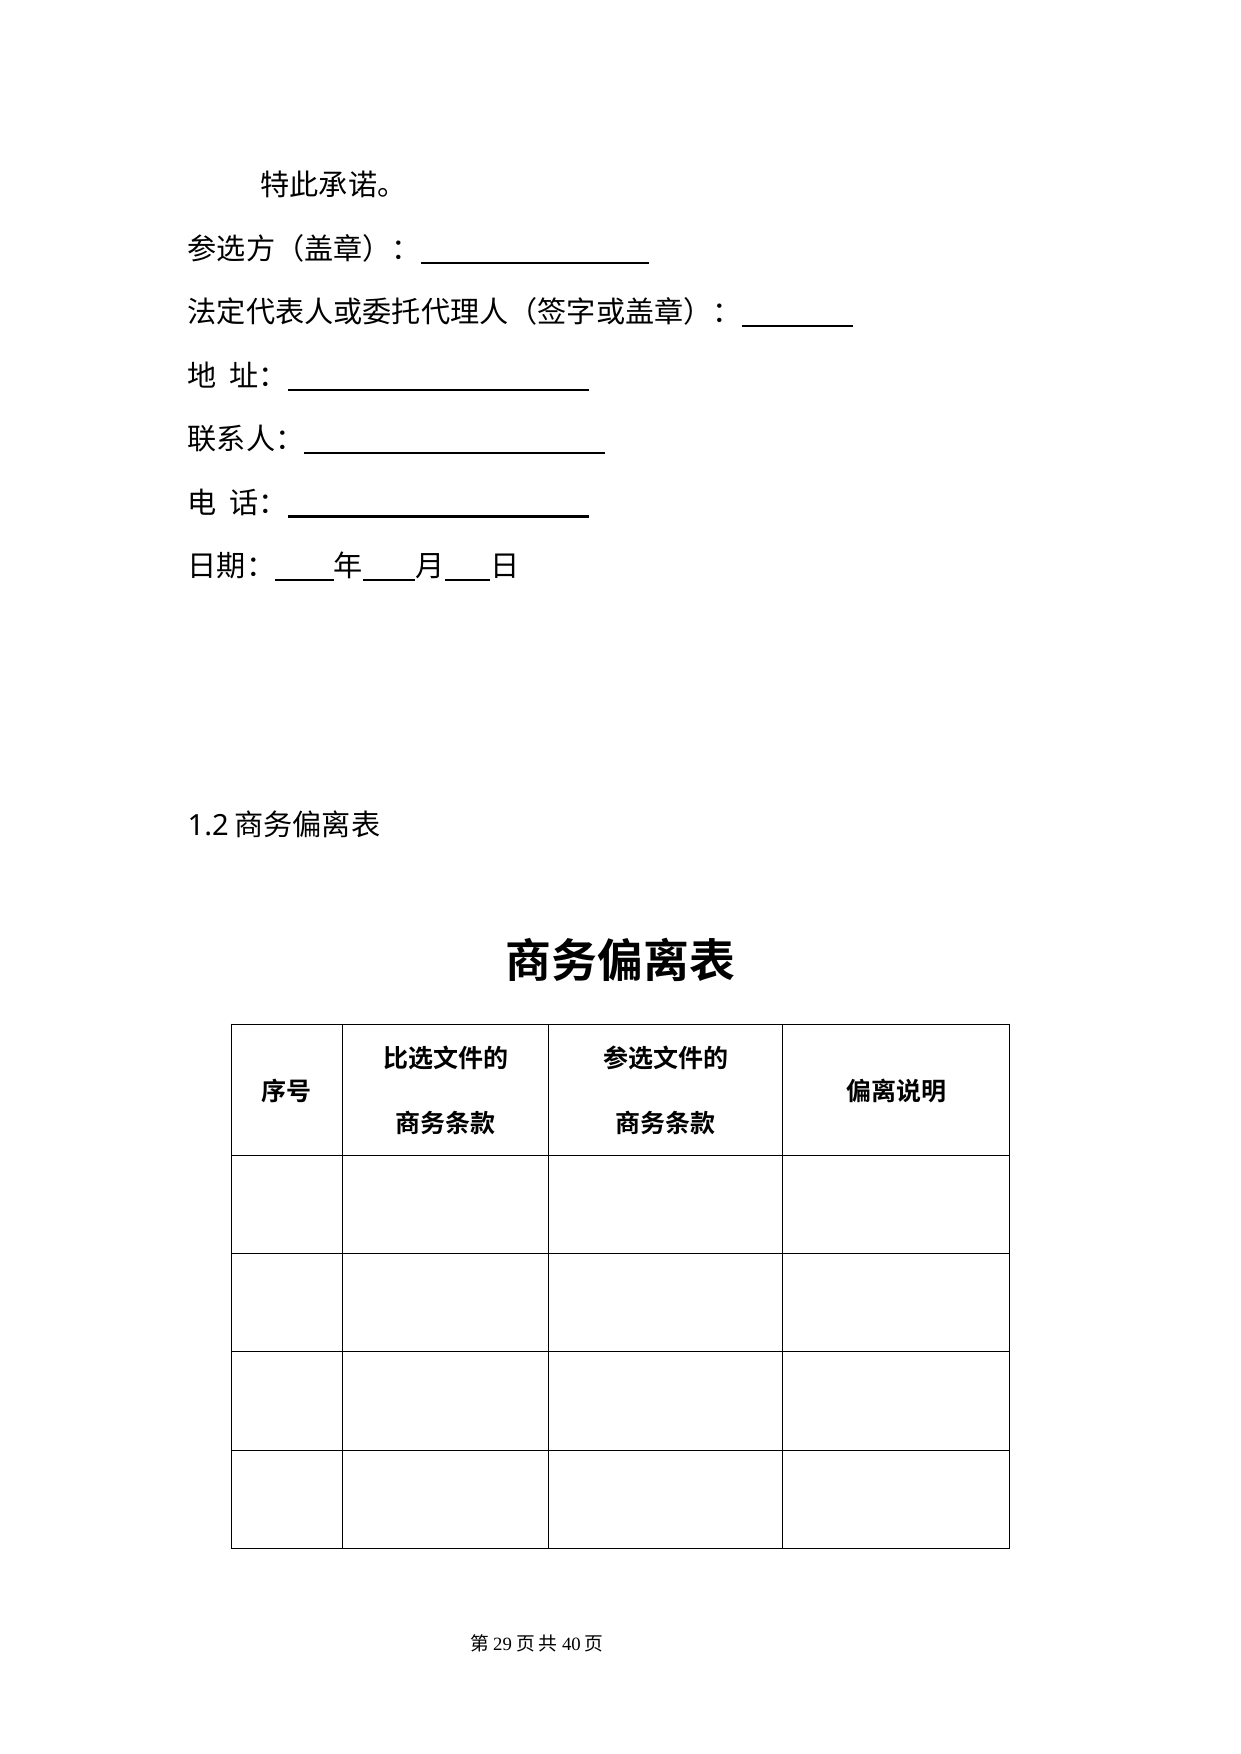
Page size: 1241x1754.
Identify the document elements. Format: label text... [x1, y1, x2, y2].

text 电 话： [187, 479, 1053, 521]
table_cell [232, 1451, 342, 1548]
table_cell [549, 1156, 782, 1253]
table_header 比选文件的 商务条款 [343, 1025, 548, 1154]
table_cell [549, 1451, 782, 1548]
text 商务偏离表 [187, 924, 1053, 990]
table_header 偏离说明 [783, 1025, 1009, 1154]
text 参选方（盖章）： [187, 225, 1053, 268]
text 联系人： [187, 416, 1053, 458]
table_cell [783, 1156, 1009, 1253]
table_cell [343, 1254, 548, 1351]
table_header 序号 [232, 1025, 342, 1154]
table_cell [343, 1352, 548, 1449]
table_header 参选文件的 商务条款 [549, 1025, 782, 1154]
table_cell [232, 1352, 342, 1449]
table_cell [783, 1352, 1009, 1449]
text 法定代表人或委托代理人（签字或盖章）： [187, 289, 1053, 331]
table_cell [343, 1156, 548, 1253]
text 地 址： [187, 352, 1053, 394]
text 1.2 商务偏离表 [187, 801, 1053, 843]
table_cell [232, 1156, 342, 1253]
table_cell [549, 1254, 782, 1351]
table_cell [549, 1352, 782, 1449]
table_cell [232, 1254, 342, 1351]
text 日期： 年 月 日 [187, 543, 1053, 585]
text 特此承诺。 [187, 162, 1053, 204]
table_cell [343, 1451, 548, 1548]
table_cell [783, 1254, 1009, 1351]
table_cell [783, 1451, 1009, 1548]
